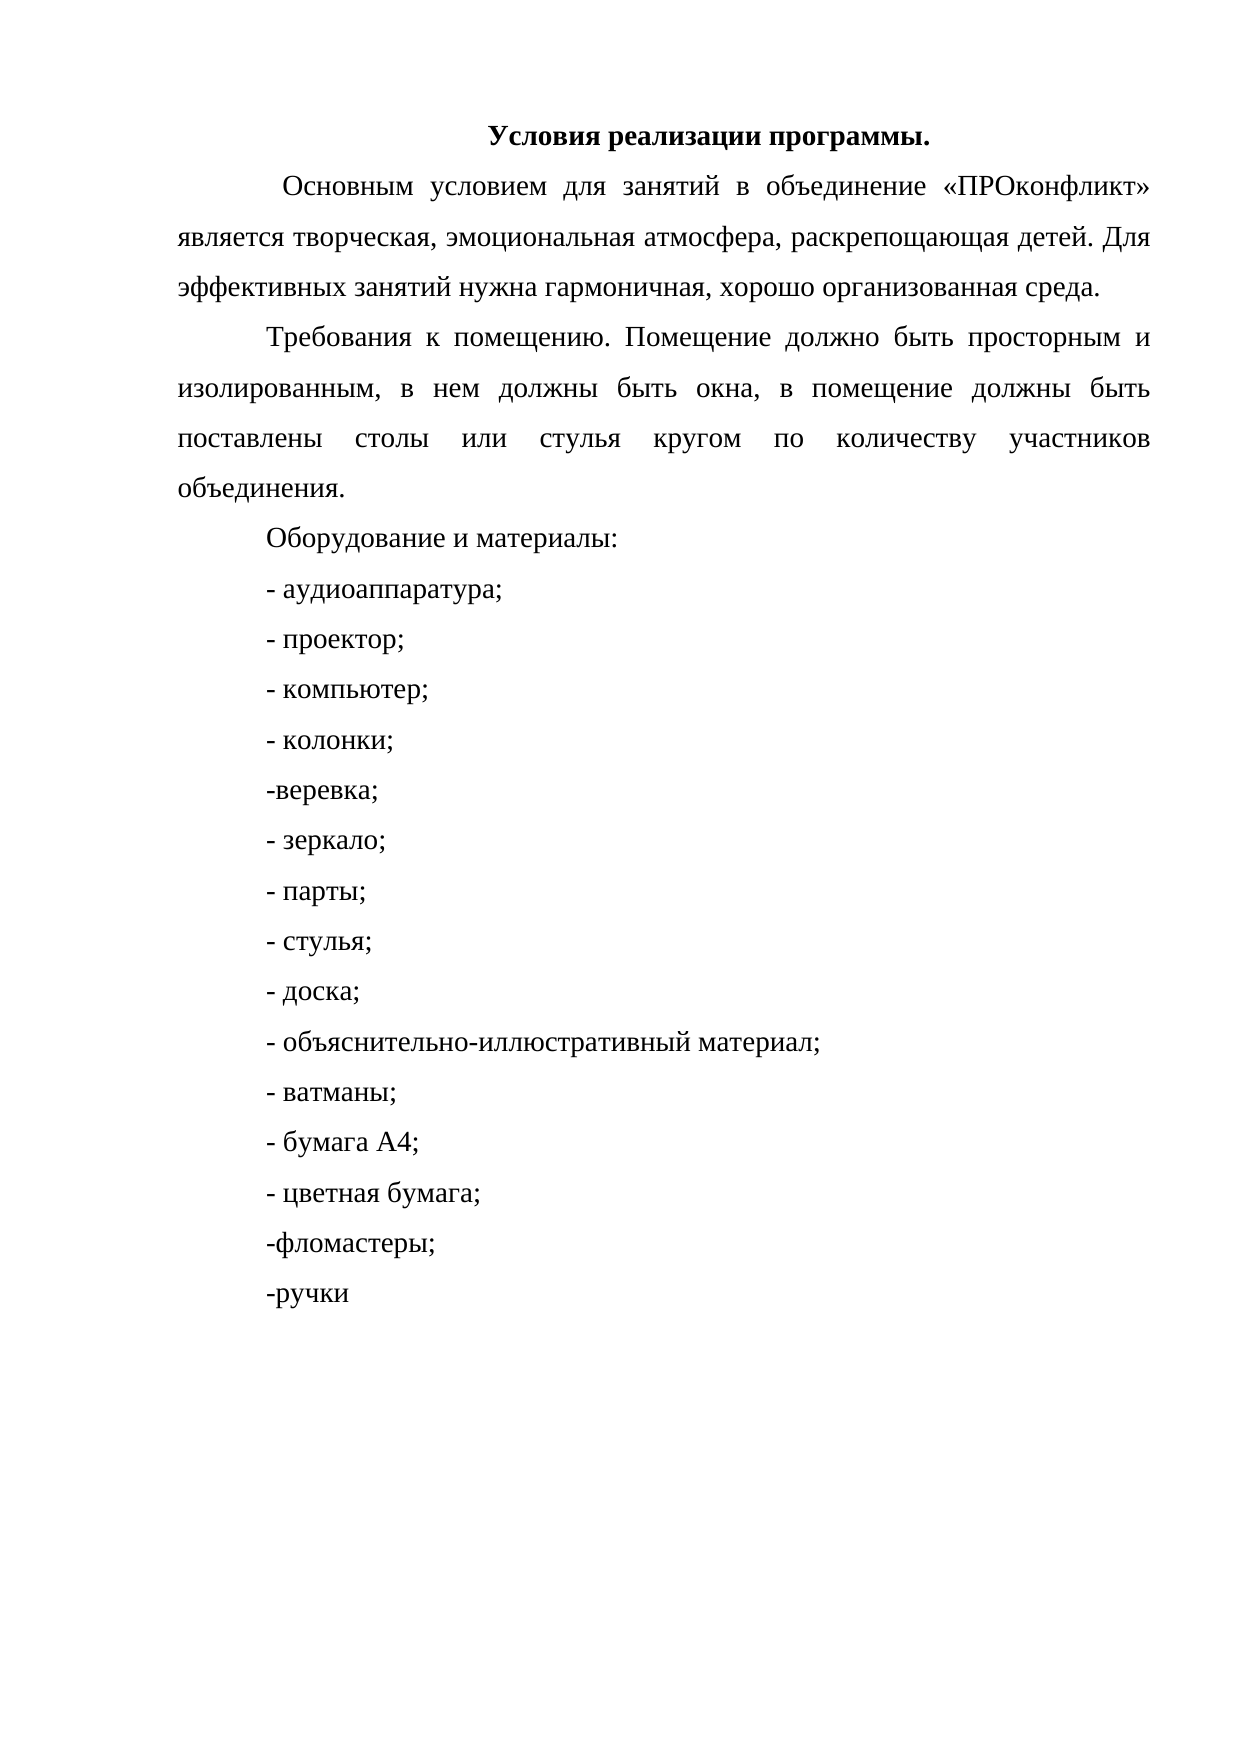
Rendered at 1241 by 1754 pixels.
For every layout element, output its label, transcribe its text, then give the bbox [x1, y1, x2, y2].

text -фломастеры; [177, 1225, 1152, 1258]
text - объяснительно-иллюстративный материал; [177, 1024, 1152, 1057]
text Условия реализации программы. [177, 118, 1152, 152]
text -ручки [177, 1275, 1152, 1309]
text - стулья; [177, 923, 1152, 957]
text - зеркало; [177, 822, 1152, 856]
text Требования к помещению. Помещение должно быть просторным и изолированным, в нем должны быть окна, в помещение должны быть поставлены столы или стулья кругом по количеству участников объединения. [177, 319, 1152, 504]
text - компьютер; [177, 672, 1152, 705]
text - бумага А4; [177, 1124, 1152, 1158]
text Основным условием для занятий в объединение «ПРОконфликт» является творческая, эмоциональная атмосфера, раскрепощающая детей. Для эффективных занятий нужна гармоничная, хорошо организованная среда. [177, 168, 1152, 303]
text - доска; [177, 973, 1152, 1007]
text - цветная бумага; [177, 1175, 1152, 1208]
text - парты; [177, 873, 1152, 906]
text Оборудование и материалы: [177, 521, 1152, 554]
text - проектор; [177, 621, 1152, 655]
text - ватманы; [177, 1074, 1152, 1108]
text - колонки; [177, 722, 1152, 755]
text -веревка; [177, 772, 1152, 806]
text - аудиоаппаратура; [177, 571, 1152, 604]
